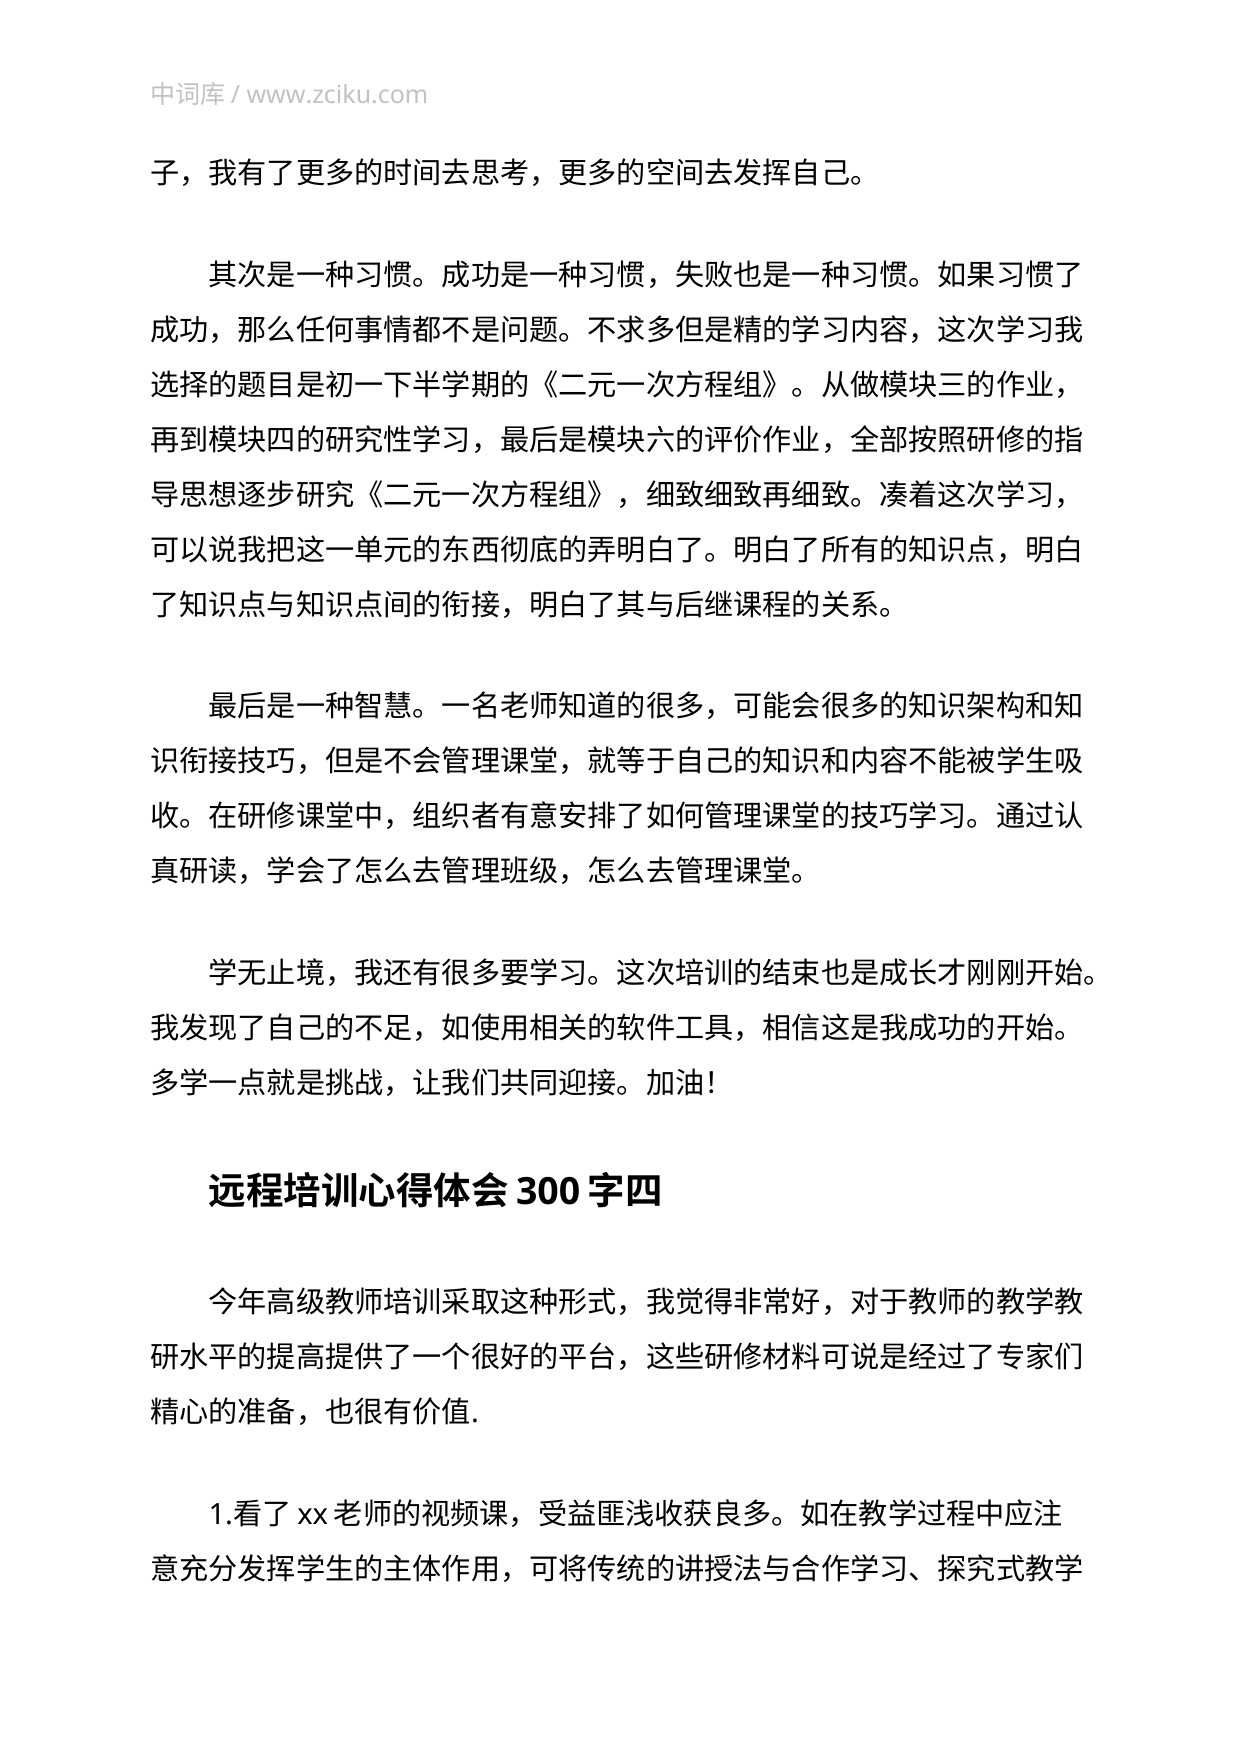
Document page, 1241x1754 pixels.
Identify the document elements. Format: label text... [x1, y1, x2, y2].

text 其次是一种习惯。成功是一种习惯，失败也是一种习惯。如果习惯了成功，那么任何事情都不是问题。不求多但是精的学习内容，这次学习我选择的题目是初一下半学期的《二元一次方程组》。从做模块三的作业，再到模块四的研究性学习，最后是模块六的评价作业，全部按照研修的指导思想逐步研究《二元一次方程组》，细致细致再细致。凑着这次学习，可以说我把这一单元的东西彻底的弄明白了。明白了所有的知识点，明白了知识点与知识点间的衔接，明白了其与后继课程的关系。 [150, 252, 1090, 623]
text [150, 150, 1090, 192]
text 最后是一种智慧。一名老师知道的很多，可能会很多的知识架构和知识衔接技巧，但是不会管理课堂，就等于自己的知识和内容不能被学生吸收。在研修课堂中，组织者有意安排了如何管理课堂的技巧学习。通过认真研读，学会了怎么去管理班级，怎么去管理课堂。 [150, 683, 1090, 890]
text 远程培训心得体会300字四 [150, 1161, 1090, 1215]
text 今年高级教师培训采取这种形式，我觉得非常好，对于教师的教学教研水平的提高提供了一个很好的平台，这些研修材料可说是经过了专家们精心的准备，也很有价值. [150, 1278, 1090, 1431]
text 学无止境，我还有很多要学习。这次培训的结束也是成长才刚刚开始。我发现了自己的不足，如使用相关的软件工具，相信这是我成功的开始。多学一点就是挑战，让我们共同迎接。加油！ [150, 949, 1090, 1101]
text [150, 1490, 1090, 1588]
